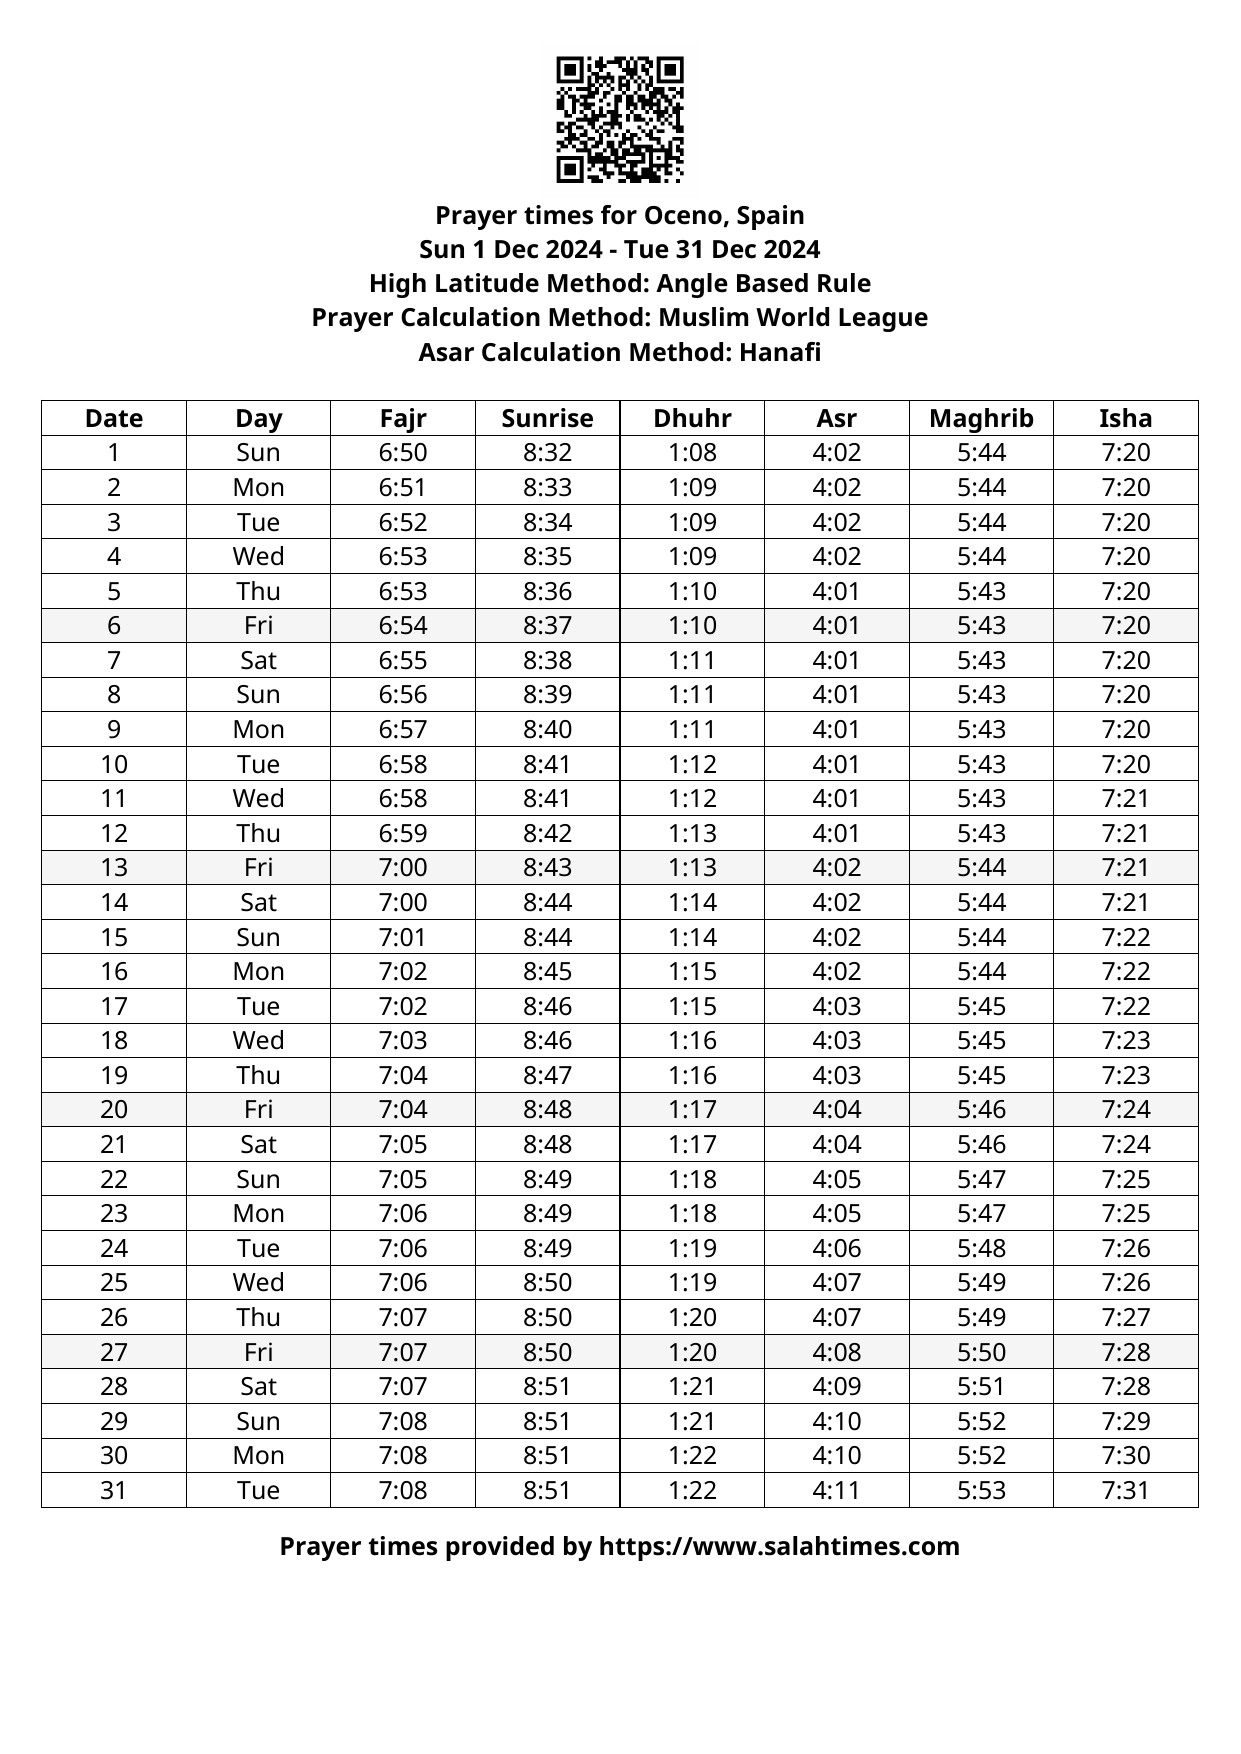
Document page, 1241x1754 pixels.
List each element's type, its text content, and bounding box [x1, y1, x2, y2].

table_cell 1:08 [621, 436, 764, 469]
table_cell 1:17 [621, 1093, 764, 1126]
table_cell 7:06 [331, 1266, 475, 1299]
table_cell 7:08 [331, 1404, 475, 1437]
table_cell 4:08 [765, 1335, 909, 1368]
table_cell 7:08 [331, 1439, 475, 1472]
table_cell 7:00 [331, 885, 475, 919]
table_cell 1:20 [621, 1300, 764, 1334]
table_cell 7:06 [331, 1196, 475, 1230]
table_header Isha [1054, 401, 1198, 434]
table_cell 26 [42, 1300, 186, 1334]
table_cell 5:43 [910, 781, 1053, 815]
table_cell 7:01 [331, 920, 475, 953]
table_header Asr [765, 401, 909, 434]
table_cell 7:25 [1054, 1162, 1198, 1195]
table_header Maghrib [910, 401, 1053, 434]
table_cell 29 [42, 1404, 186, 1437]
table_cell Tue [187, 989, 330, 1022]
table_cell 5:43 [910, 643, 1053, 677]
table_cell 8:51 [476, 1404, 619, 1437]
table_cell 4:01 [765, 747, 909, 780]
table_cell Thu [187, 1058, 330, 1092]
table_cell 8:36 [476, 574, 619, 607]
table_cell Tue [187, 747, 330, 780]
table_cell 1:17 [621, 1127, 764, 1161]
table_cell 8:51 [476, 1439, 619, 1472]
table_cell 7:20 [1054, 712, 1198, 746]
table_cell 6:57 [331, 712, 475, 746]
table_cell 7:07 [331, 1369, 475, 1403]
table_cell 4:10 [765, 1404, 909, 1437]
table_cell 5:52 [910, 1439, 1053, 1472]
table_cell 5:43 [910, 574, 1053, 607]
table_cell 1:21 [621, 1404, 764, 1437]
picture [542, 41, 699, 198]
table_cell 5:43 [910, 609, 1053, 642]
table_cell 5:45 [910, 1058, 1053, 1092]
table_cell 5:52 [910, 1404, 1053, 1437]
table_cell 7:21 [1054, 816, 1198, 849]
table_cell 6:55 [331, 643, 475, 677]
table_cell Sat [187, 643, 330, 677]
table_cell 7:30 [1054, 1439, 1198, 1472]
table_cell 8:37 [476, 609, 619, 642]
table_cell 1:13 [621, 851, 764, 884]
table_cell 4:02 [765, 539, 909, 573]
table_cell 5 [42, 574, 186, 607]
table_cell 6:56 [331, 678, 475, 711]
table_cell Fri [187, 851, 330, 884]
table_cell 8:51 [476, 1473, 619, 1507]
table_cell Thu [187, 574, 330, 607]
text High Latitude Method: Angle Based Rule [42, 266, 1198, 300]
table_cell 7:21 [1054, 851, 1198, 884]
table_cell 7:20 [1054, 678, 1198, 711]
table_cell 7:20 [1054, 643, 1198, 677]
text Prayer times for Oceno, Spain [42, 198, 1198, 232]
table_cell Wed [187, 1024, 330, 1057]
table_cell 24 [42, 1231, 186, 1264]
table_cell 10 [42, 747, 186, 780]
table_cell 6:53 [331, 574, 475, 607]
table_cell 8:51 [476, 1369, 619, 1403]
table_cell 4:07 [765, 1266, 909, 1299]
table_cell 4:11 [765, 1473, 909, 1507]
table_cell 1:21 [621, 1369, 764, 1403]
table_header Date [42, 401, 186, 434]
table_cell 7:22 [1054, 920, 1198, 953]
table_cell 30 [42, 1439, 186, 1472]
table_cell 7:23 [1054, 1058, 1198, 1092]
table_cell 7:06 [331, 1231, 475, 1264]
table_cell 23 [42, 1196, 186, 1230]
table_cell 13 [42, 851, 186, 884]
table_cell 6:51 [331, 470, 475, 504]
table_cell 25 [42, 1266, 186, 1299]
table_cell 28 [42, 1369, 186, 1403]
table_cell 5:46 [910, 1093, 1053, 1126]
table_cell 7:26 [1054, 1231, 1198, 1264]
table_cell 5:44 [910, 885, 1053, 919]
table_cell 7:20 [1054, 470, 1198, 504]
table_cell 6:50 [331, 436, 475, 469]
table_cell 1:15 [621, 954, 764, 988]
table_cell 6:59 [331, 816, 475, 849]
table_cell 7:24 [1054, 1093, 1198, 1126]
table_cell Tue [187, 505, 330, 538]
table_cell Sun [187, 436, 330, 469]
table_cell 4:01 [765, 643, 909, 677]
table_cell 8:44 [476, 920, 619, 953]
table_cell 1:22 [621, 1473, 764, 1507]
table_header Sunrise [476, 401, 619, 434]
table_cell 7:20 [1054, 539, 1198, 573]
table_cell 1:14 [621, 885, 764, 919]
table_cell 4:02 [765, 470, 909, 504]
table_cell 8:45 [476, 954, 619, 988]
table_cell 8:50 [476, 1335, 619, 1368]
table_cell 17 [42, 989, 186, 1022]
table_cell 8:42 [476, 816, 619, 849]
table_cell 7:05 [331, 1162, 475, 1195]
table_cell 6:54 [331, 609, 475, 642]
table_cell Sun [187, 678, 330, 711]
table_cell 4:03 [765, 1024, 909, 1057]
table_cell 4:01 [765, 712, 909, 746]
table_cell 7:20 [1054, 505, 1198, 538]
table_cell 8:50 [476, 1300, 619, 1334]
table_cell 14 [42, 885, 186, 919]
table_cell 12 [42, 816, 186, 849]
table_cell 7:03 [331, 1024, 475, 1057]
table_cell Tue [187, 1231, 330, 1264]
table_cell 4:01 [765, 816, 909, 849]
table_cell 4:05 [765, 1196, 909, 1230]
table_cell 5:45 [910, 989, 1053, 1022]
table_cell 5:44 [910, 539, 1053, 573]
table_cell Sun [187, 1404, 330, 1437]
table_cell 20 [42, 1093, 186, 1126]
table_cell 8:48 [476, 1127, 619, 1161]
table_cell 6 [42, 609, 186, 642]
table_cell 4:02 [765, 436, 909, 469]
table_cell 5:47 [910, 1196, 1053, 1230]
table_cell 5:49 [910, 1300, 1053, 1334]
table_cell 4:01 [765, 678, 909, 711]
table_header Dhuhr [621, 401, 764, 434]
table_cell 4 [42, 539, 186, 573]
table_cell 3 [42, 505, 186, 538]
text Prayer Calculation Method: Muslim World League [42, 300, 1198, 334]
table_cell 4:01 [765, 574, 909, 607]
table_cell 8:44 [476, 885, 619, 919]
table_cell 9 [42, 712, 186, 746]
table_cell 1:11 [621, 643, 764, 677]
table_cell 6:58 [331, 747, 475, 780]
table_header Fajr [331, 401, 475, 434]
table_cell 7:07 [331, 1335, 475, 1368]
table_cell 4:03 [765, 1058, 909, 1092]
table_cell 1:19 [621, 1266, 764, 1299]
table_cell 7:02 [331, 954, 475, 988]
table_cell 8:43 [476, 851, 619, 884]
table_cell Sat [187, 1369, 330, 1403]
table_cell 7:20 [1054, 436, 1198, 469]
table_cell 1:18 [621, 1196, 764, 1230]
table_cell 5:50 [910, 1335, 1053, 1368]
table_cell 7:02 [331, 989, 475, 1022]
table_cell 8:41 [476, 747, 619, 780]
text Sun 1 Dec 2024 - Tue 31 Dec 2024 [42, 232, 1198, 266]
table_cell Fri [187, 1093, 330, 1126]
table_cell 7:20 [1054, 574, 1198, 607]
table_cell 1:10 [621, 609, 764, 642]
table_cell 5:43 [910, 712, 1053, 746]
table_cell Tue [187, 1473, 330, 1507]
table_cell 4:02 [765, 851, 909, 884]
table_cell Mon [187, 954, 330, 988]
table_cell 7:24 [1054, 1127, 1198, 1161]
table_cell 5:44 [910, 920, 1053, 953]
table_cell 5:45 [910, 1024, 1053, 1057]
table_cell 6:53 [331, 539, 475, 573]
table_cell 7:04 [331, 1058, 475, 1092]
table_cell 5:53 [910, 1473, 1053, 1507]
table_cell Mon [187, 712, 330, 746]
table_cell 1:22 [621, 1439, 764, 1472]
table_cell 5:47 [910, 1162, 1053, 1195]
table_cell 7:22 [1054, 989, 1198, 1022]
text Asar Calculation Method: Hanafi [42, 334, 1198, 368]
table_cell 5:48 [910, 1231, 1053, 1264]
text Prayer times provided by https://www.salahtimes.com [42, 1528, 1198, 1563]
table_cell 7:04 [331, 1093, 475, 1126]
table_cell 7:27 [1054, 1300, 1198, 1334]
table_cell Fri [187, 609, 330, 642]
table_cell 1:16 [621, 1058, 764, 1092]
table_cell 1:09 [621, 470, 764, 504]
table_cell 7:23 [1054, 1024, 1198, 1057]
table_header Day [187, 401, 330, 434]
table_cell Sat [187, 885, 330, 919]
table_cell 5:43 [910, 747, 1053, 780]
table_cell 5:44 [910, 436, 1053, 469]
table_cell 7 [42, 643, 186, 677]
table_cell 7:28 [1054, 1335, 1198, 1368]
table_cell 1:09 [621, 505, 764, 538]
table_cell 7:31 [1054, 1473, 1198, 1507]
table_cell Thu [187, 816, 330, 849]
table_cell Wed [187, 539, 330, 573]
table_cell 8:41 [476, 781, 619, 815]
table_cell 7:22 [1054, 954, 1198, 988]
table_cell 1:20 [621, 1335, 764, 1368]
table_cell 7:05 [331, 1127, 475, 1161]
table_cell 4:03 [765, 989, 909, 1022]
table_cell 7:20 [1054, 747, 1198, 780]
table_cell 8:33 [476, 470, 619, 504]
table_cell 8:38 [476, 643, 619, 677]
table_cell 5:44 [910, 505, 1053, 538]
table_cell 5:49 [910, 1266, 1053, 1299]
table_cell 16 [42, 954, 186, 988]
table_cell 8:50 [476, 1266, 619, 1299]
table_cell 1:11 [621, 712, 764, 746]
table_cell 1:10 [621, 574, 764, 607]
table_cell 31 [42, 1473, 186, 1507]
table_cell 1:14 [621, 920, 764, 953]
table_cell Mon [187, 1439, 330, 1472]
table_cell 4:02 [765, 505, 909, 538]
table_cell 2 [42, 470, 186, 504]
table_cell 1:12 [621, 747, 764, 780]
table_cell Wed [187, 781, 330, 815]
table_cell 1:09 [621, 539, 764, 573]
table_cell 1:19 [621, 1231, 764, 1264]
table_cell 8:46 [476, 1024, 619, 1057]
table_cell 4:02 [765, 920, 909, 953]
table_cell 8 [42, 678, 186, 711]
table_cell 7:00 [331, 851, 475, 884]
table_cell 6:52 [331, 505, 475, 538]
table_cell Sun [187, 920, 330, 953]
table_cell 7:29 [1054, 1404, 1198, 1437]
table_cell 21 [42, 1127, 186, 1161]
table_cell 5:44 [910, 470, 1053, 504]
table_cell 8:40 [476, 712, 619, 746]
table_cell 8:49 [476, 1231, 619, 1264]
table_cell Fri [187, 1335, 330, 1368]
table_cell 5:43 [910, 678, 1053, 711]
table_cell Mon [187, 470, 330, 504]
table_cell 7:08 [331, 1473, 475, 1507]
table_cell 5:44 [910, 954, 1053, 988]
table_cell 4:04 [765, 1093, 909, 1126]
table_cell Wed [187, 1266, 330, 1299]
table_cell 4:04 [765, 1127, 909, 1161]
table_cell 4:09 [765, 1369, 909, 1403]
table_cell 8:35 [476, 539, 619, 573]
table_cell 11 [42, 781, 186, 815]
table_cell 1:16 [621, 1024, 764, 1057]
table_cell 7:07 [331, 1300, 475, 1334]
table_cell Sun [187, 1162, 330, 1195]
table_cell 5:51 [910, 1369, 1053, 1403]
table_cell 18 [42, 1024, 186, 1057]
table_cell 27 [42, 1335, 186, 1368]
table_cell Sat [187, 1127, 330, 1161]
table_cell 6:58 [331, 781, 475, 815]
table_cell 5:44 [910, 851, 1053, 884]
table_cell 8:47 [476, 1058, 619, 1092]
table_cell 7:25 [1054, 1196, 1198, 1230]
table_cell 8:49 [476, 1196, 619, 1230]
table_cell 7:26 [1054, 1266, 1198, 1299]
table_cell 4:02 [765, 885, 909, 919]
table_cell 8:39 [476, 678, 619, 711]
table_cell 4:07 [765, 1300, 909, 1334]
table_cell 22 [42, 1162, 186, 1195]
table_cell 4:06 [765, 1231, 909, 1264]
table_cell 1:13 [621, 816, 764, 849]
table_cell 4:02 [765, 954, 909, 988]
table_cell 1:12 [621, 781, 764, 815]
table_cell 1 [42, 436, 186, 469]
table_cell 4:05 [765, 1162, 909, 1195]
table_cell 15 [42, 920, 186, 953]
table_cell 1:11 [621, 678, 764, 711]
table_cell Thu [187, 1300, 330, 1334]
table_cell 5:46 [910, 1127, 1053, 1161]
table_cell 7:21 [1054, 781, 1198, 815]
table_cell 8:32 [476, 436, 619, 469]
table_cell 7:21 [1054, 885, 1198, 919]
table_cell Mon [187, 1196, 330, 1230]
table_cell 8:46 [476, 989, 619, 1022]
table_cell 4:01 [765, 609, 909, 642]
table_cell 7:20 [1054, 609, 1198, 642]
table_cell 19 [42, 1058, 186, 1092]
table_cell 8:48 [476, 1093, 619, 1126]
table_cell 1:15 [621, 989, 764, 1022]
table_cell 8:49 [476, 1162, 619, 1195]
table_cell 4:01 [765, 781, 909, 815]
table_cell 7:28 [1054, 1369, 1198, 1403]
table_cell 1:18 [621, 1162, 764, 1195]
table_cell 5:43 [910, 816, 1053, 849]
table_cell 4:10 [765, 1439, 909, 1472]
table_cell 8:34 [476, 505, 619, 538]
